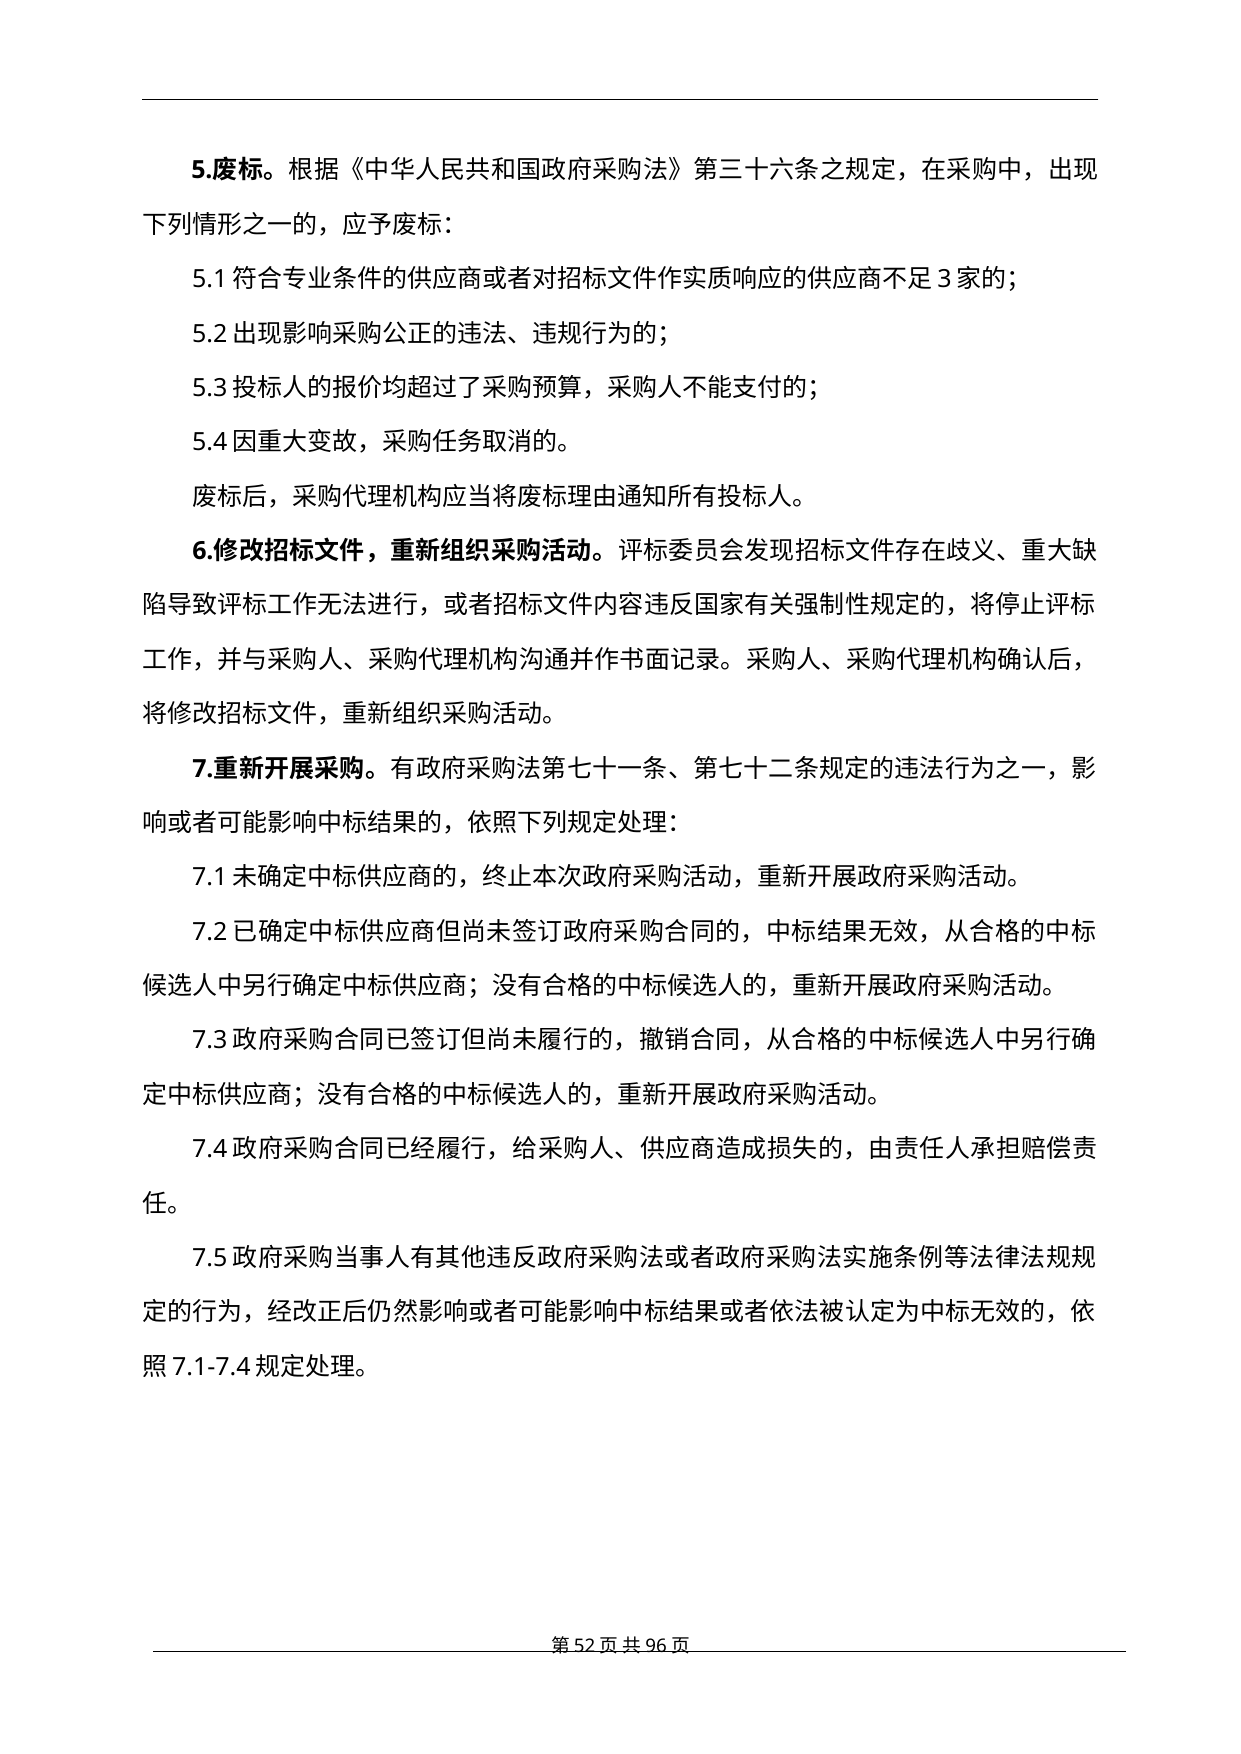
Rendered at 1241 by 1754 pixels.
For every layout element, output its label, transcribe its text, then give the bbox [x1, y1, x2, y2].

text 5.4因重大变故，采购任务取消的。 [142, 422, 1098, 458]
text 废标后，采购代理机构应当将废标理由通知所有投标人。 [142, 476, 1098, 512]
text 5.1符合专业条件的供应商或者对招标文件作实质响应的供应商不足3家的； [142, 259, 1098, 295]
text 7.2已确定中标供应商但尚未签订政府采购合同的，中标结果无效，从合格的中标候选人中另行确定中标供应商；没有合格的中标候选人的，重新开展政府采购活动。 [142, 911, 1098, 1002]
text 7.5政府采购当事人有其他违反政府采购法或者政府采购法实施条例等法律法规规定的行为，经改正后仍然影响或者可能影响中标结果或者依法被认定为中标无效的，依照7.1-7.4规定处理。 [142, 1237, 1098, 1382]
text 5.废标。根据《中华人民共和国政府采购法》第三十六条之规定，在采购中，出现下列情形之一的，应予废标： [142, 150, 1098, 241]
text 5.3投标人的报价均超过了采购预算，采购人不能支付的； [142, 367, 1098, 404]
text 7.4政府采购合同已经履行，给采购人、供应商造成损失的，由责任人承担赔偿责任。 [142, 1129, 1098, 1219]
text 7.3政府采购合同已签订但尚未履行的，撤销合同，从合格的中标候选人中另行确定中标供应商；没有合格的中标候选人的，重新开展政府采购活动。 [142, 1020, 1098, 1111]
text 5.2出现影响采购公正的违法、违规行为的； [142, 313, 1098, 349]
text 7.1未确定中标供应商的，终止本次政府采购活动，重新开展政府采购活动。 [142, 857, 1098, 893]
text 7.重新开展采购。有政府采购法第七十一条、第七十二条规定的违法行为之一，影响或者可能影响中标结果的，依照下列规定处理： [142, 748, 1098, 839]
text 6.修改招标文件，重新组织采购活动。评标委员会发现招标文件存在歧义、重大缺陷导致评标工作无法进行，或者招标文件内容违反国家有关强制性规定的，将停止评标工作，并与采购人、采购代理机构沟通并作书面记录。采购人、采购代理机构确认后，将修改招标文件，重新组织采购活动。 [142, 531, 1098, 730]
